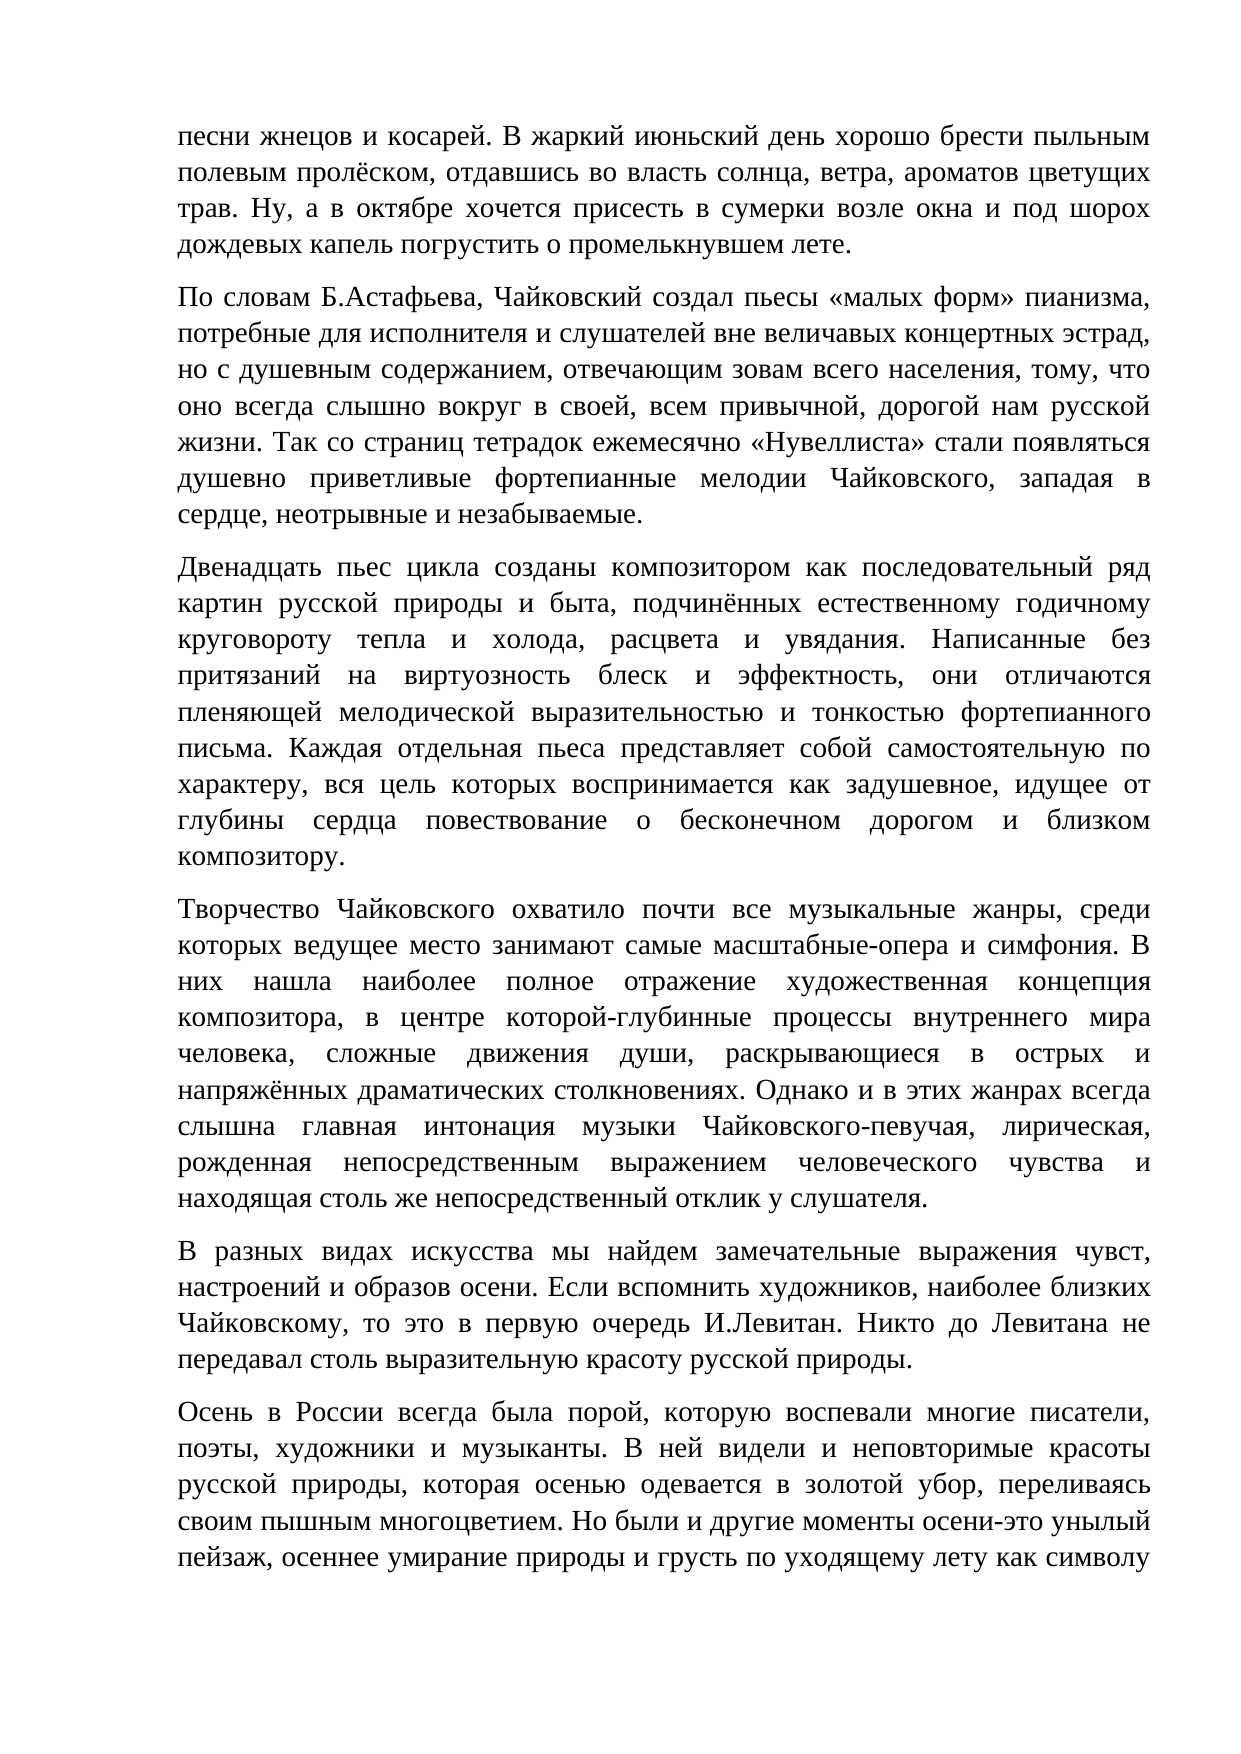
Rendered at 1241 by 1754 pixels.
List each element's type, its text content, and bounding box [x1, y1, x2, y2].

text В разных видах искусства мы найдем замечательные выражения чувст, настроений и образов осени. Если вспомнить художников, наиболее близких Чайковскому, то это в первую очередь И.Левитан. Никто до Левитана не передавал столь выразительную красоту русской природы. [177, 1233, 1152, 1375]
text Двенадцать пьес цикла созданы композитором как последовательный ряд картин русской природы и быта, подчинённых естественному годичному круговороту тепла и холода, расцвета и увядания. Написанные без притязаний на виртуозность блеск и эффектность, они отличаются пленяющей мелодической выразительностью и тонкостью фортепианного письма. Каждая отдельная пьеса представляет собой самостоятельную по характеру, вся цель которых воспринимается как задушевное, идущее от глубины сердца повествование о бесконечном дорогом и близком композитору. [177, 549, 1152, 872]
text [177, 1394, 1152, 1572]
text По словам Б.Астафьева, Чайковский создал пьесы «малых форм» пианизма, потребные для исполнителя и слушателей вне величавых концертных эстрад, но с душевным содержанием, отвечающим зовам всего населения, тому, что оно всегда слышно вокруг в своей, всем привычной, дорогой нам русской жизни. Так со страниц тетрадок ежемесячно «Нувеллиста» стали появляться душевно приветливые фортепианные мелодии Чайковского, западая в сердце, неотрывные и незабываемые. [177, 279, 1152, 530]
text Творчество Чайковского охватило почти все музыкальные жанры, среди которых ведущее место занимают самые масштабные-опера и симфония. В них нашла наиболее полное отражение художественная концепция композитора, в центре которой-глубинные процессы внутреннего мира человека, сложные движения души, раскрывающиеся в острых и напряжённых драматических столкновениях. Однако и в этих жанрах всегда слышна главная интонация музыки Чайковского-певучая, лирическая, рожденная непосредственным выражением человеческого чувства и находящая столь же непосредственный отклик у слушателя. [177, 891, 1152, 1214]
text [177, 118, 1152, 260]
